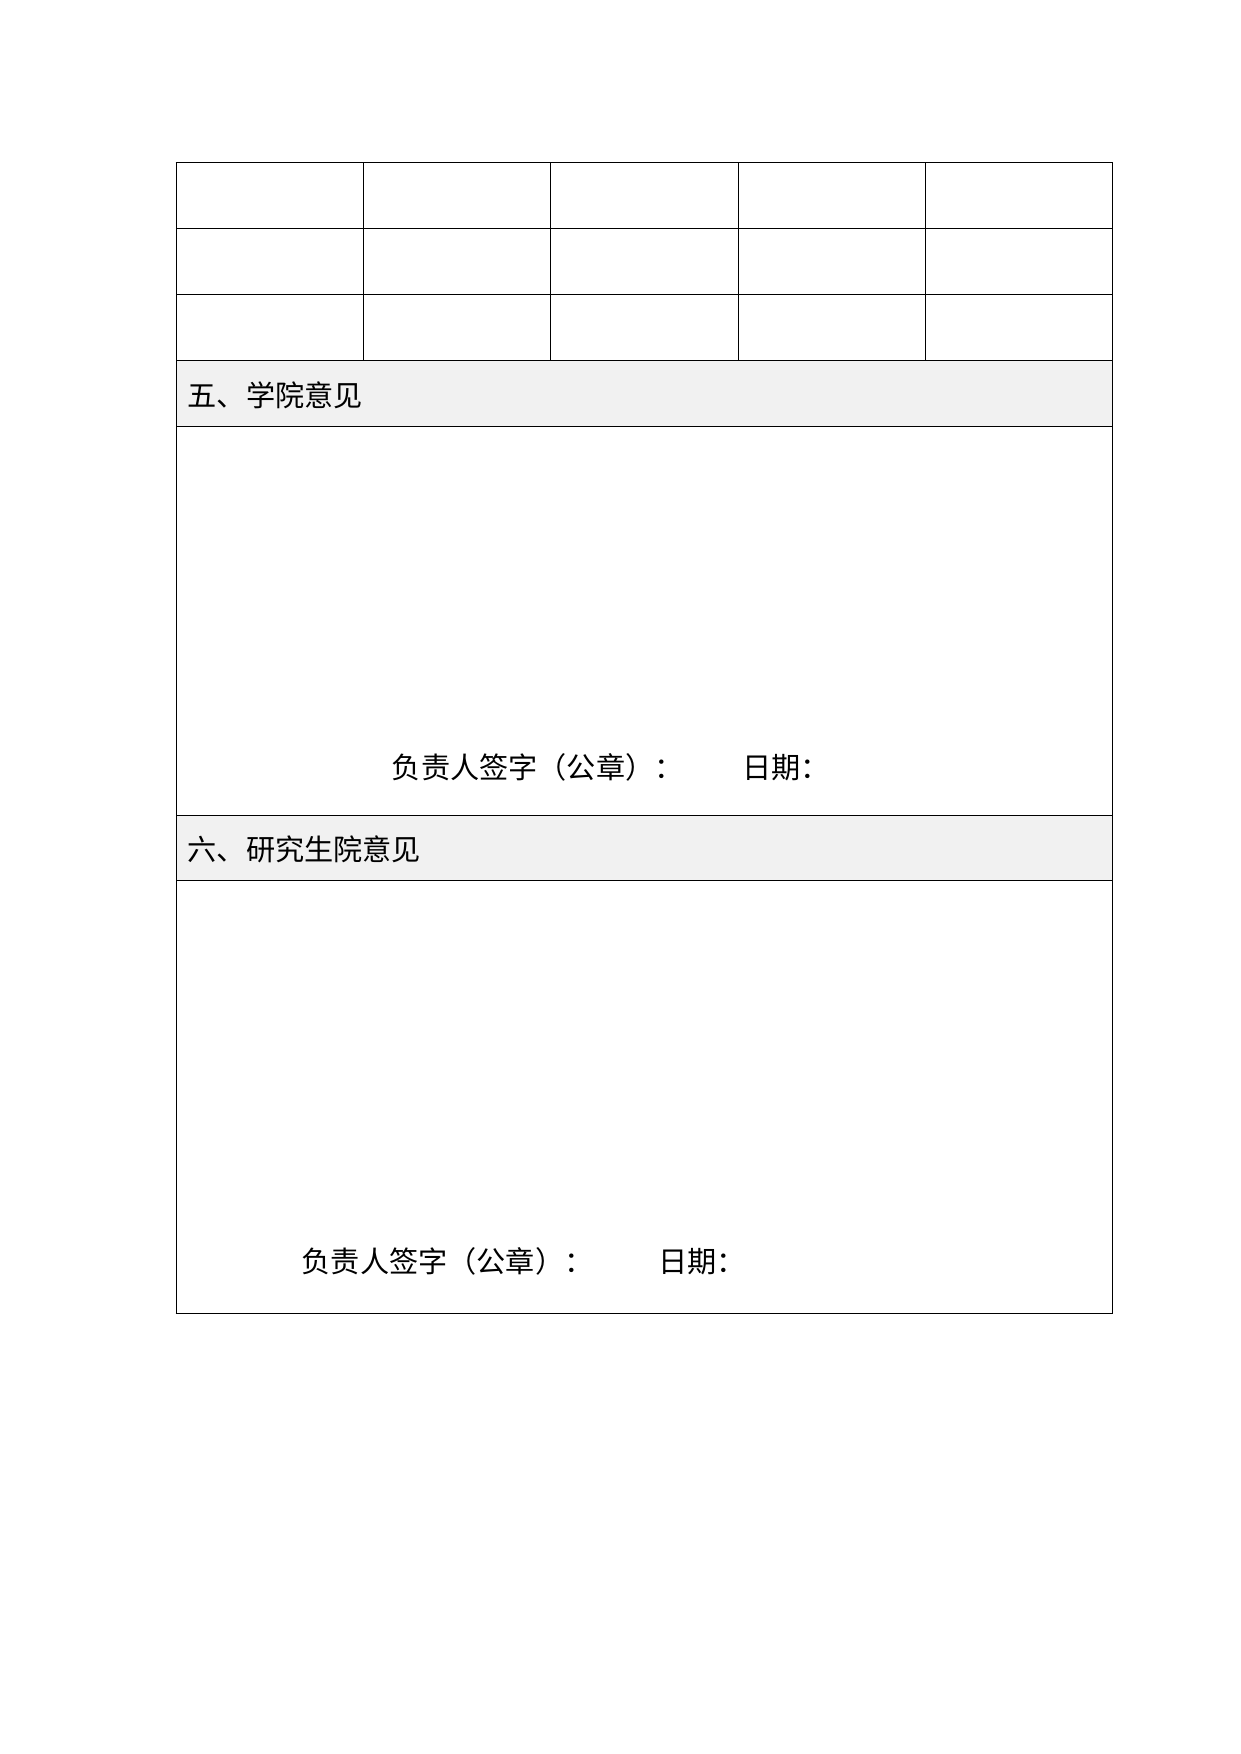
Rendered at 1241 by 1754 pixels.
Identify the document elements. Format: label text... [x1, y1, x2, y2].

table_cell 六、研究生院意见 [177, 816, 1112, 880]
table_cell [364, 229, 550, 294]
table_cell 五、学院意见 [177, 361, 1112, 426]
table_cell [177, 229, 363, 294]
table_cell [364, 295, 550, 360]
table_cell [551, 163, 738, 228]
table_cell [177, 163, 363, 228]
table_cell [551, 229, 738, 294]
table_cell [739, 229, 925, 294]
table_cell 负责人签字（公章）： 日期： [177, 427, 1112, 814]
table_cell [364, 163, 550, 228]
table_cell [551, 295, 738, 360]
table_cell [926, 163, 1112, 228]
table_cell [926, 229, 1112, 294]
table_cell [926, 295, 1112, 360]
table_cell [739, 163, 925, 228]
table_cell [177, 295, 363, 360]
table_cell 负责人签字（公章）： 日期： [177, 881, 1112, 1313]
table_cell [739, 295, 925, 360]
